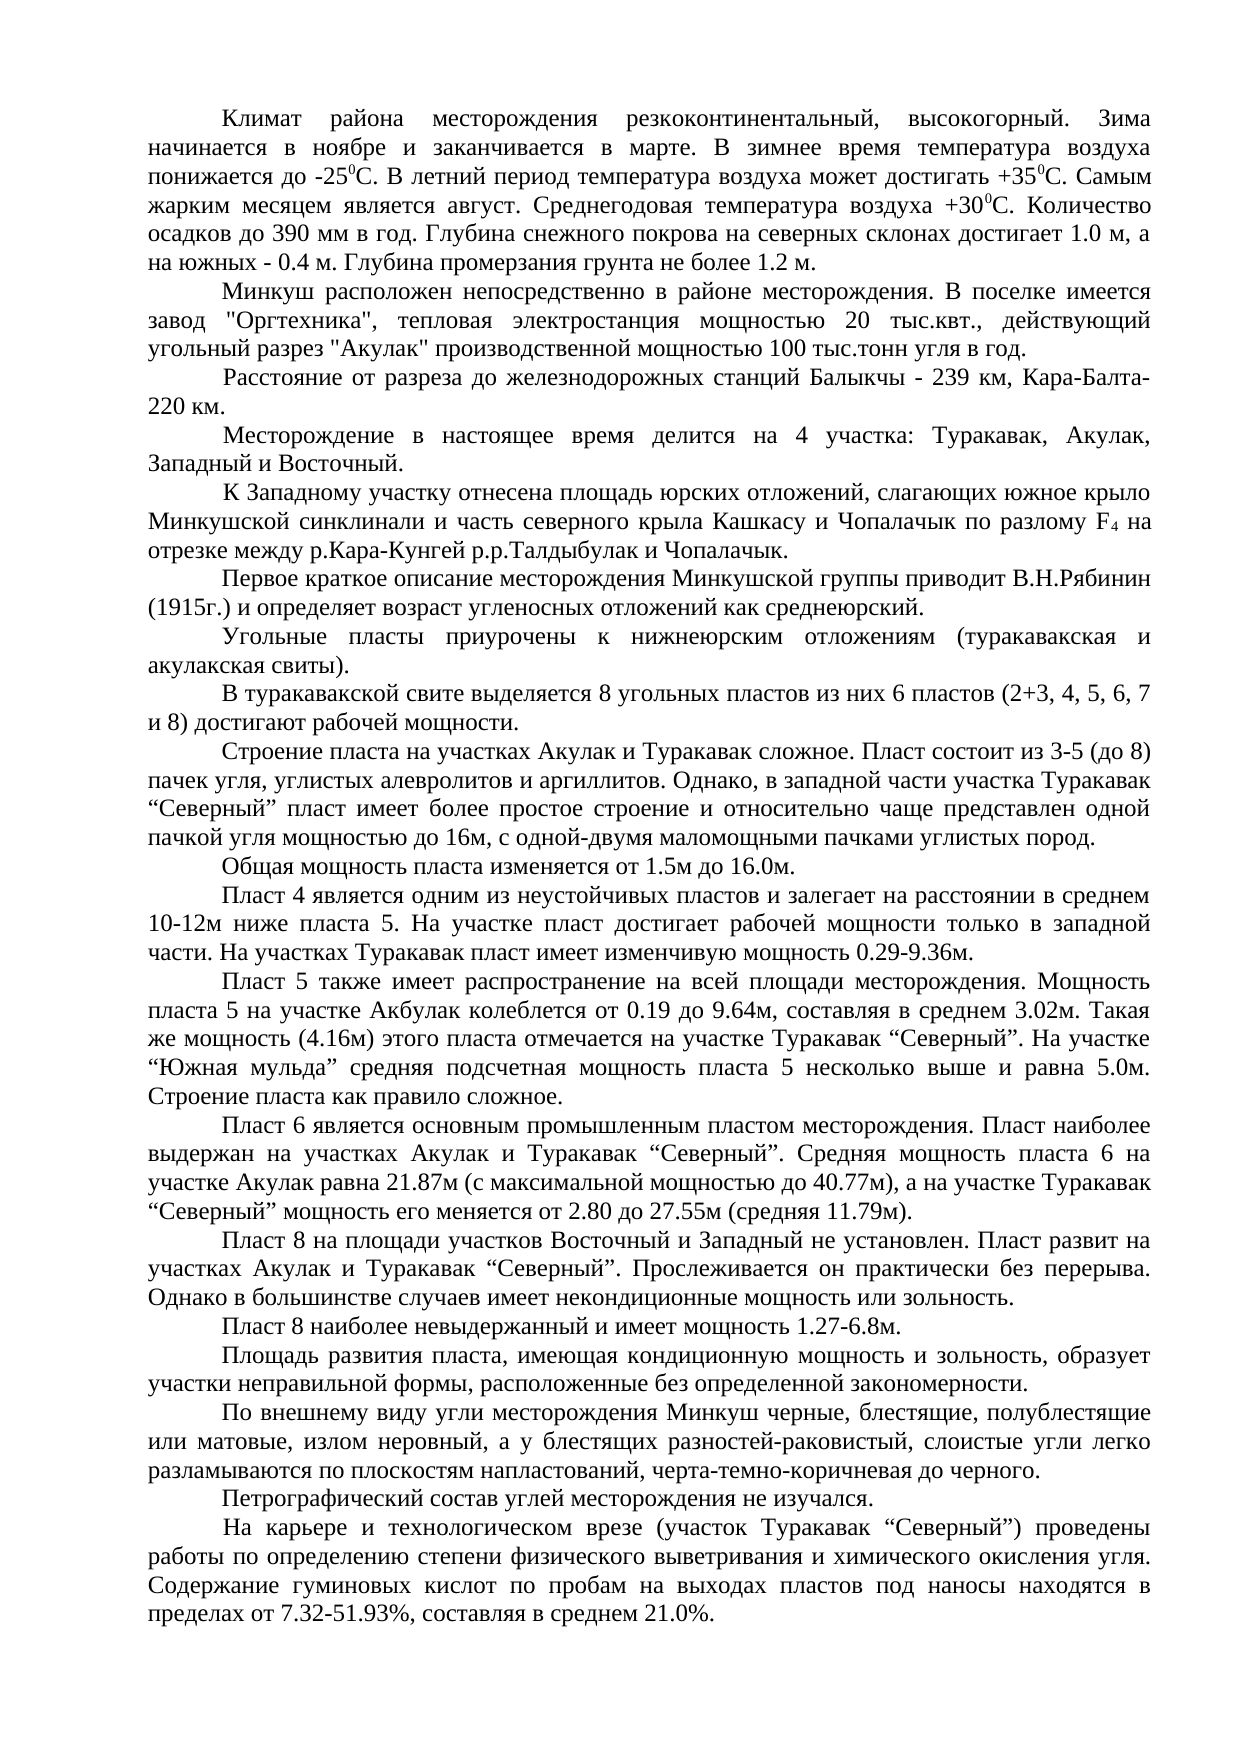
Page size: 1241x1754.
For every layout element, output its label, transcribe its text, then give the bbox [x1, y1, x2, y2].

text Пласт 5 также имеет распространение на всей площади месторождения. Мощность пласта 5 на участке Акбулак колеблется от 0.19 до 9.64м, составляя в среднем 3.02м. Такая же мощность (4.16м) этого пласта отмечается на участке Туракавак “Северный”. На участке “Южная мульда” средняя подсчетная мощность пласта 5 несколько выше и равна 5.0м. Строение пласта как правило сложное. [148, 966, 1152, 1110]
text Расстояние от разреза до железнодорожных станций Балыкчы - 239 км, Кара-Балта-220 км. [148, 362, 1152, 420]
text По внешнему виду угли месторождения Минкуш черные, блестящие, полублестящие или матовые, излом неровный, а у блестящих разностей-раковистый, слоистые угли легко разламываются по плоскостям напластований, черта-темно-коричневая до черного. [148, 1397, 1152, 1483]
text Климат района месторождения резкоконтинентальный, высокогорный. Зима начинается в ноябре и заканчивается в марте. В зимнее время температура воздуха понижается до -250С. В летний период температура воздуха может достигать +350С. Самым жарким месяцем является август. Среднегодовая температура воздуха +300С. Количество осадков до 390 мм в год. Глубина снежного покрова на северных склонах достигает 1.0 м, а на южных - 0.4 м. Глубина промерзания грунта не более 1.2 м. [148, 103, 1152, 276]
text Общая мощность пласта изменяется от 1.5м до 16.0м. [148, 851, 1152, 880]
text Месторождение в настоящее время делится на 4 участка: Туракавак, Акулак, Западный и Восточный. [148, 420, 1152, 477]
text Первое краткое описание месторождения Минкушской группы приводит В.Н.Рябинин (1915г.) и определяет возраст угленосных отложений как среднеюрский. [148, 563, 1152, 621]
text Пласт 4 является одним из неустойчивых пластов и залегает на расстоянии в среднем 10-12м ниже пласта 5. На участке пласт достигает рабочей мощности только в западной части. На участках Туракавак пласт имеет изменчивую мощность 0.29-9.36м. [148, 880, 1152, 966]
text Пласт 6 является основным промышленным пластом месторождения. Пласт наиболее выдержан на участках Акулак и Туракавак “Северный”. Средняя мощность пласта 6 на участке Акулак равна 21.87м (с максимальной мощностью до 40.77м), а на участке Туракавак “Северный” мощность его меняется от 2.80 до 27.55м (средняя 11.79м). [148, 1110, 1152, 1225]
text Угольные пласты приурочены к нижнеюрским отложениям (туракавакская и акулакская свиты). [148, 621, 1152, 678]
text Пласт 8 на площади участков Восточный и Западный не установлен. Пласт развит на участках Акулак и Туракавак “Северный”. Прослеживается он практически без перерыва. Однако в большинстве случаев имеет некондиционные мощность или зольность. [148, 1225, 1152, 1311]
text Строение пласта на участках Акулак и Туракавак сложное. Пласт состоит из 3-5 (до 8) пачек угля, углистых алевролитов и аргиллитов. Однако, в западной части участка Туракавак “Северный” пласт имеет более простое строение и относительно чаще представлен одной пачкой угля мощностью до 16м, с одной-двумя маломощными пачками углистых пород. [148, 736, 1152, 851]
text Пласт 8 наиболее невыдержанный и имеет мощность 1.27-6.8м. [148, 1311, 1152, 1340]
text Площадь развития пласта, имеющая кондиционную мощность и зольность, образует участки неправильной формы, расположенные без определенной закономерности. [148, 1340, 1152, 1397]
text В туракавакской свите выделяется 8 угольных пластов из них 6 пластов (2+3, 4, 5, 6, 7 и 8) достигают рабочей мощности. [148, 678, 1152, 736]
text Минкуш расположен непосредственно в районе месторождения. В поселке имеется завод "Оргтехника", тепловая электростанция мощностью 20 тыс.квт., действующий угольный разрез "Акулак" производственной мощностью 100 тыс.тонн угля в год. [148, 276, 1152, 362]
text К Западному участку отнесена площадь юрских отложений, слагающих южное крыло Минкушской синклинали и часть северного крыла Кашкасу и Чопалачык по разлому F4 на отрезке между р.Кара-Кунгей р.р.Талдыбулак и Чопалачык. [148, 477, 1152, 563]
text Петрографический состав углей месторождения не изучался. [148, 1483, 1152, 1512]
text На карьере и технологическом врезе (участок Туракавак “Северный”) проведены работы по определению степени физического выветривания и химического окисления угля. Содержание гуминовых кислот по пробам на выходах пластов под наносы находятся в пределах от 7.32-51.93%, составляя в среднем 21.0%. [148, 1512, 1152, 1627]
